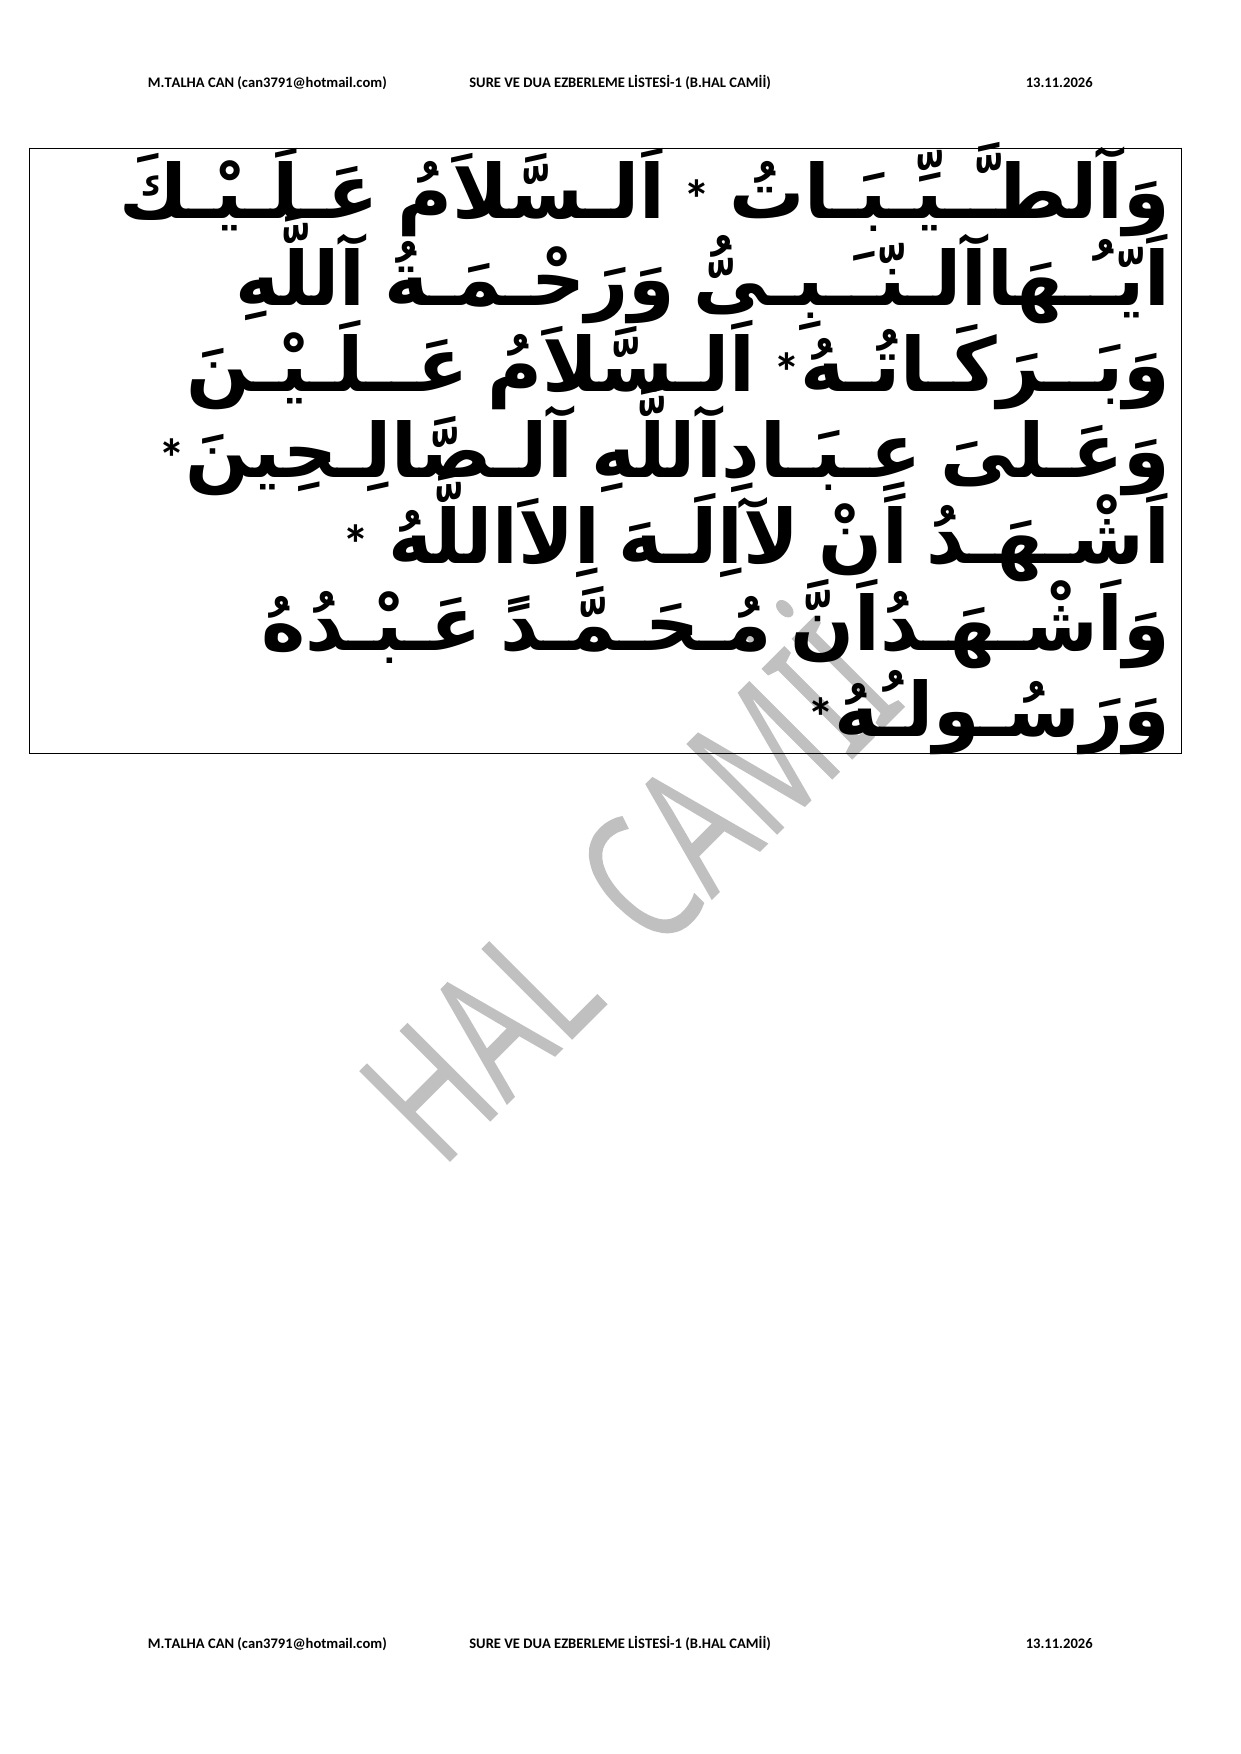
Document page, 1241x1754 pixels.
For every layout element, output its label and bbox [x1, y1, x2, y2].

table_cell [30, 149, 1181, 752]
